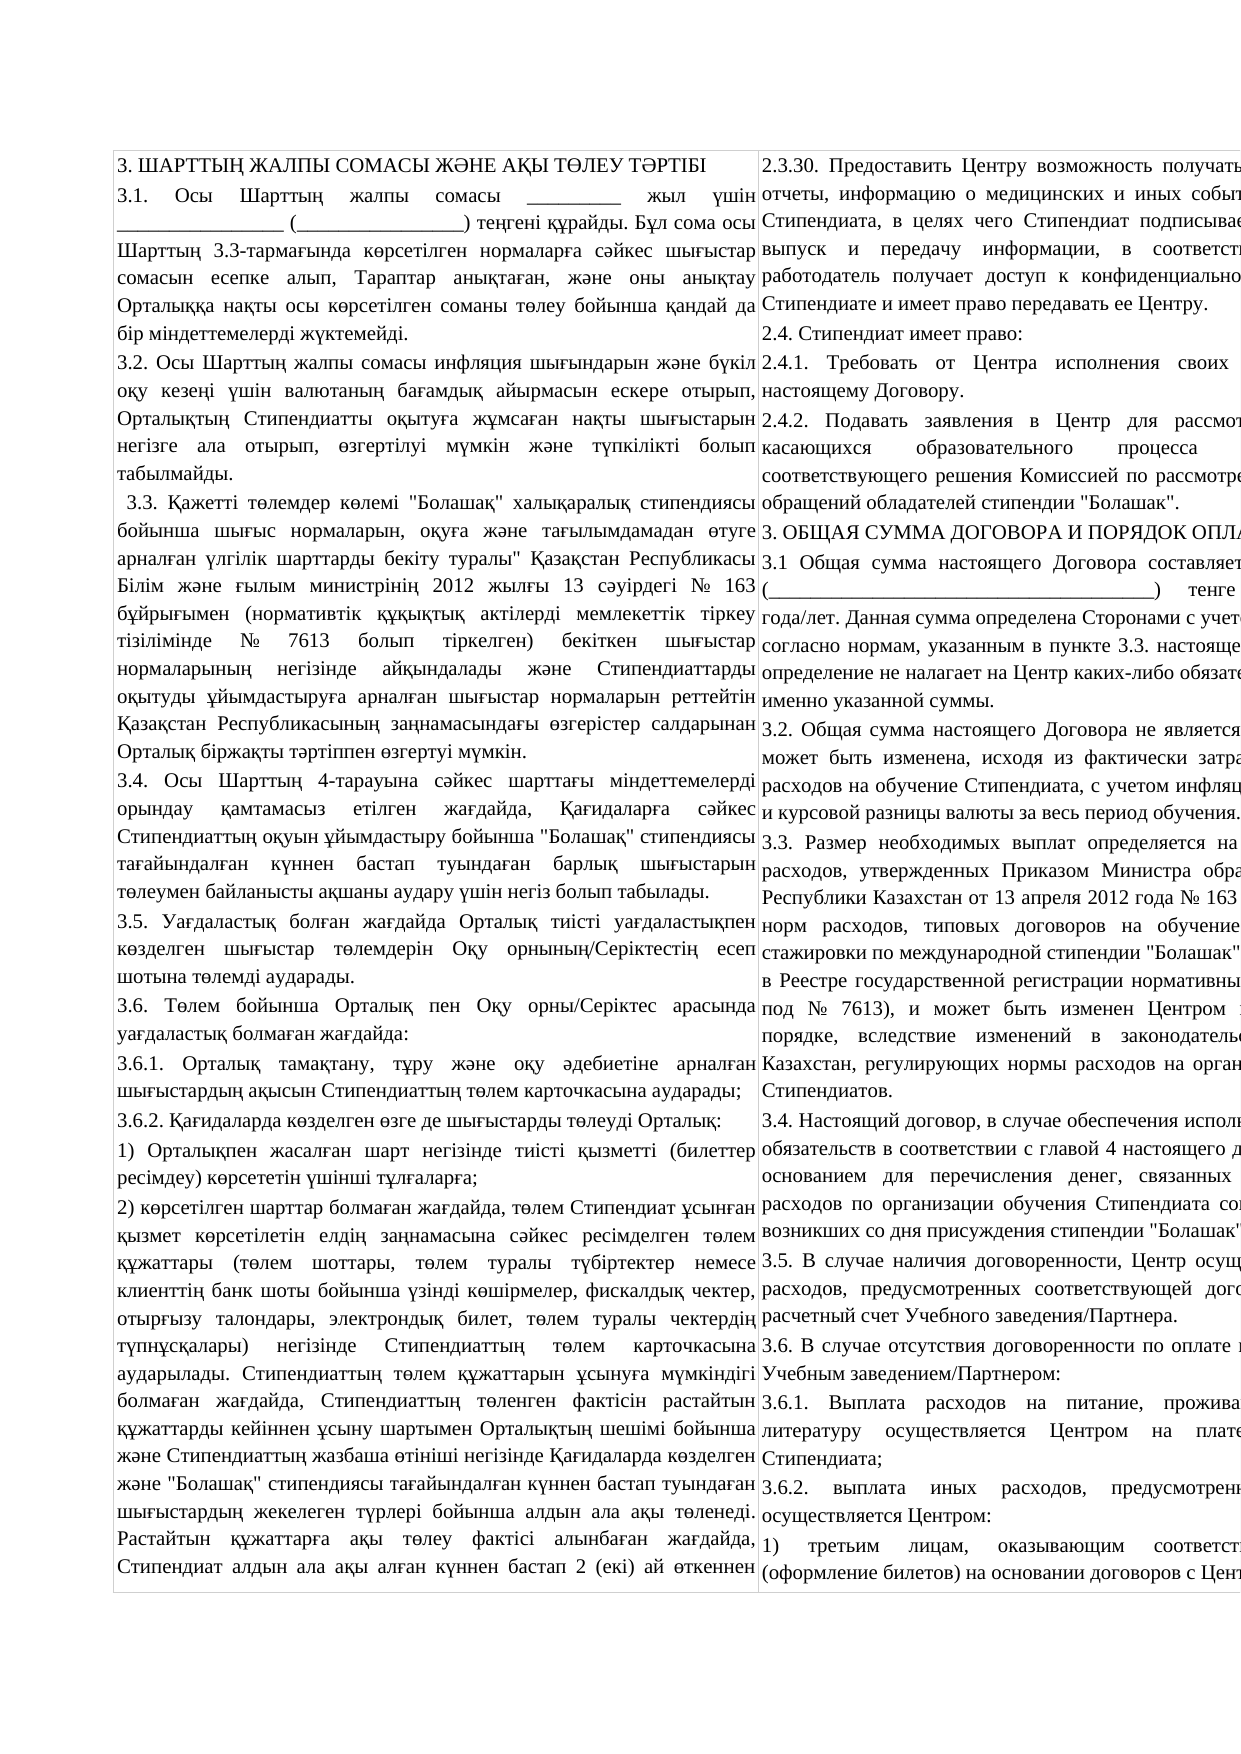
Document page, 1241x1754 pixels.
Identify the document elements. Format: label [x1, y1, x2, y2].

table_header [759, 151, 1240, 1592]
table_header [114, 151, 758, 1592]
